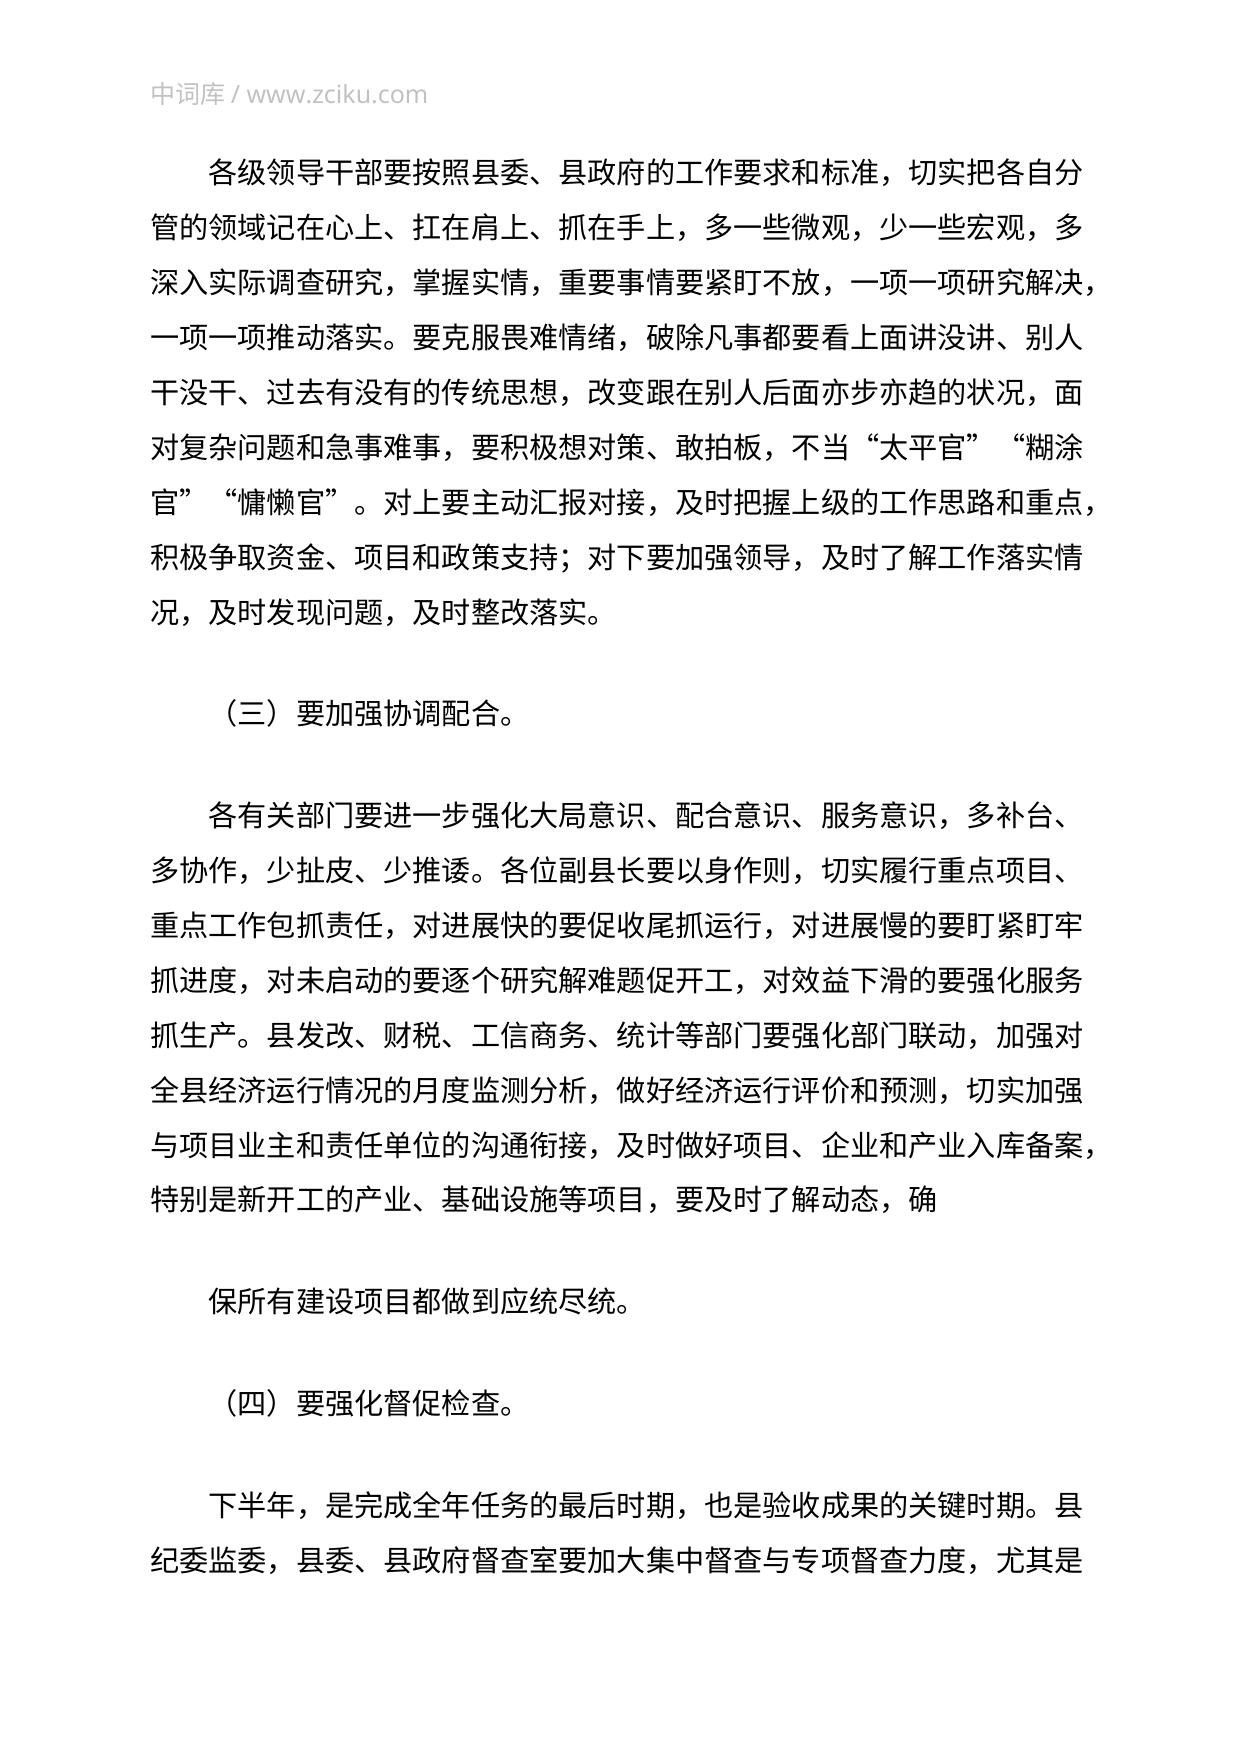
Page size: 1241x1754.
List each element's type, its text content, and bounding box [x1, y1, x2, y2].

text 保所有建设项目都做到应统尽统。 [150, 1279, 1090, 1321]
text 各有关部门要进一步强化大局意识、配合意识、服务意识，多补台、多协作，少扯皮、少推诿。各位副县长要以身作则，切实履行重点项目、重点工作包抓责任，对进展快的要促收尾抓运行，对进展慢的要盯紧盯牢抓进度，对未启动的要逐个研究解难题促开工，对效益下滑的要强化服务抓生产。县发改、财税、工信商务、统计等部门要强化部门联动，加强对全县经济运行情况的月度监测分析，做好经济运行评价和预测，切实加强与项目业主和责任单位的沟通衔接，及时做好项目、企业和产业入库备案，特别是新开工的产业、基础设施等项目，要及时了解动态，确 [150, 793, 1090, 1219]
text 各级领导干部要按照县委、县政府的工作要求和标准，切实把各自分管的领域记在心上、扛在肩上、抓在手上，多一些微观，少一些宏观，多深入实际调查研究，掌握实情，重要事情要紧盯不放，一项一项研究解决，一项一项推动落实。要克服畏难情绪，破除凡事都要看上面讲没讲、别人干没干、过去有没有的传统思想，改变跟在别人后面亦步亦趋的状况，面对复杂问题和急事难事，要积极想对策、敢拍板，不当“太平官”“糊涂官”“慵懒官”。对上要主动汇报对接，及时把握上级的工作思路和重点，积极争取资金、项目和政策支持；对下要加强领导，及时了解工作落实情况，及时发现问题，及时整改落实。 [150, 150, 1090, 631]
text （三）要加强协调配合。 [150, 691, 1090, 733]
text （四）要强化督促检查。 [150, 1381, 1090, 1423]
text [150, 1482, 1090, 1579]
